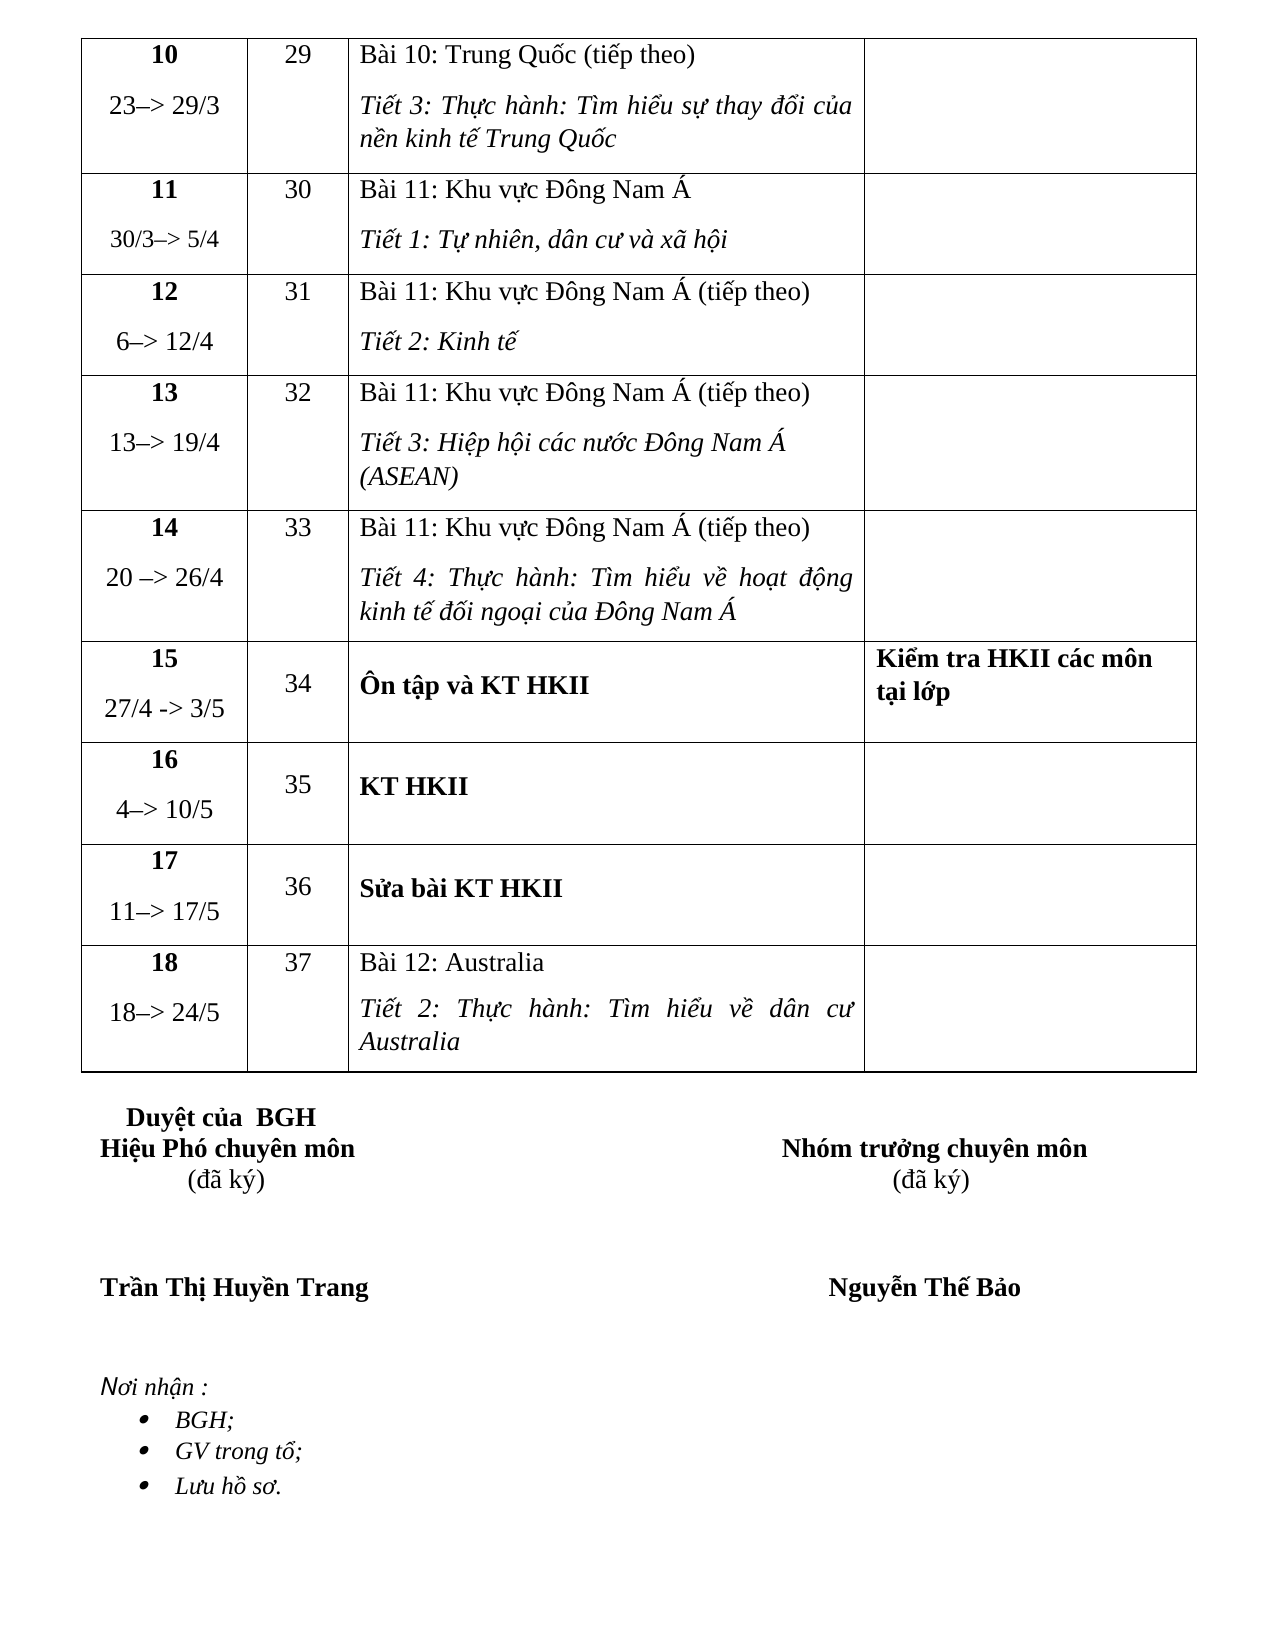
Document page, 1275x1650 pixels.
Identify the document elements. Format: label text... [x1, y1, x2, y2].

text Duyệt của BGH [100, 1101, 1200, 1132]
table_cell 29 [248, 39, 348, 172]
table_cell 15 27/4 -> 3/5 [82, 642, 247, 742]
table_cell [865, 275, 1196, 375]
table_cell [865, 743, 1196, 843]
table_cell Bài 11: Khu vực Đông Nam Á (tiếp theo) Tiết 3: Hiệp hội các nước Đông Nam Á (ASEAN) [349, 376, 864, 510]
table_cell Bài 11: Khu vực Đông Nam Á (tiếp theo) Tiết 2: Kinh tế [349, 275, 864, 375]
table_cell 18 18–> 24/5 [82, 946, 247, 1071]
text Nơi nhận : [100, 1368, 1200, 1403]
table_cell 17 11–> 17/5 [82, 845, 247, 945]
text Trần Thị Huyền Trang Nguyễn Thế Bảo [100, 1271, 1200, 1302]
table_cell Bài 10: Trung Quốc (tiếp theo) Tiết 3: Thực hành: Tìm hiểu sự thay đổi của nền kinh tế Trung Quốc [349, 39, 864, 172]
table_cell 33 [248, 511, 348, 641]
table_cell 30 [248, 174, 348, 274]
list Lưu hồ sơ. [137, 1467, 1200, 1501]
table_cell 12 6–> 12/4 [82, 275, 247, 375]
table_cell Bài 11: Khu vực Đông Nam Á (tiếp theo) Tiết 4: Thực hành: Tìm hiểu về hoạt động kinh tế đối ngoại của Đông Nam Á [349, 511, 864, 641]
list BGH; [137, 1405, 1200, 1434]
table_cell Ôn tập và KT HKII [349, 642, 864, 742]
table_cell 14 20 –> 26/4 [82, 511, 247, 641]
table_cell 16 4–> 10/5 [82, 743, 247, 843]
table_cell 36 [248, 845, 348, 945]
table_cell [865, 845, 1196, 945]
table_cell 13 13–> 19/4 [82, 376, 247, 510]
table_cell [865, 946, 1196, 1071]
table_cell Sửa bài KT HKII [349, 845, 864, 945]
table_cell [865, 39, 1196, 172]
table_cell Bài 12: Australia Tiết 2: Thực hành: Tìm hiểu về dân cư Australia [349, 946, 864, 1071]
text Hiệu Phó chuyên môn Nhóm trưởng chuyên môn [100, 1132, 1200, 1163]
table_cell [865, 511, 1196, 641]
table_cell Kiểm tra HKII các môn tại lớp [865, 642, 1196, 742]
text (đã ký) (đã ký) [100, 1163, 1200, 1194]
table_cell [865, 376, 1196, 510]
table_cell 34 [248, 642, 348, 742]
table_cell 11 30/3–> 5/4 [82, 174, 247, 274]
table_cell [865, 174, 1196, 274]
table_cell 32 [248, 376, 348, 510]
table_cell 31 [248, 275, 348, 375]
table_cell 10 23–> 29/3 [82, 39, 247, 172]
table_cell 37 [248, 946, 348, 1071]
table_cell 35 [248, 743, 348, 843]
table_cell KT HKII [349, 743, 864, 843]
list GV trong tổ; [137, 1436, 1200, 1465]
table_cell Bài 11: Khu vực Đông Nam Á Tiết 1: Tự nhiên, dân cư và xã hội [349, 174, 864, 274]
